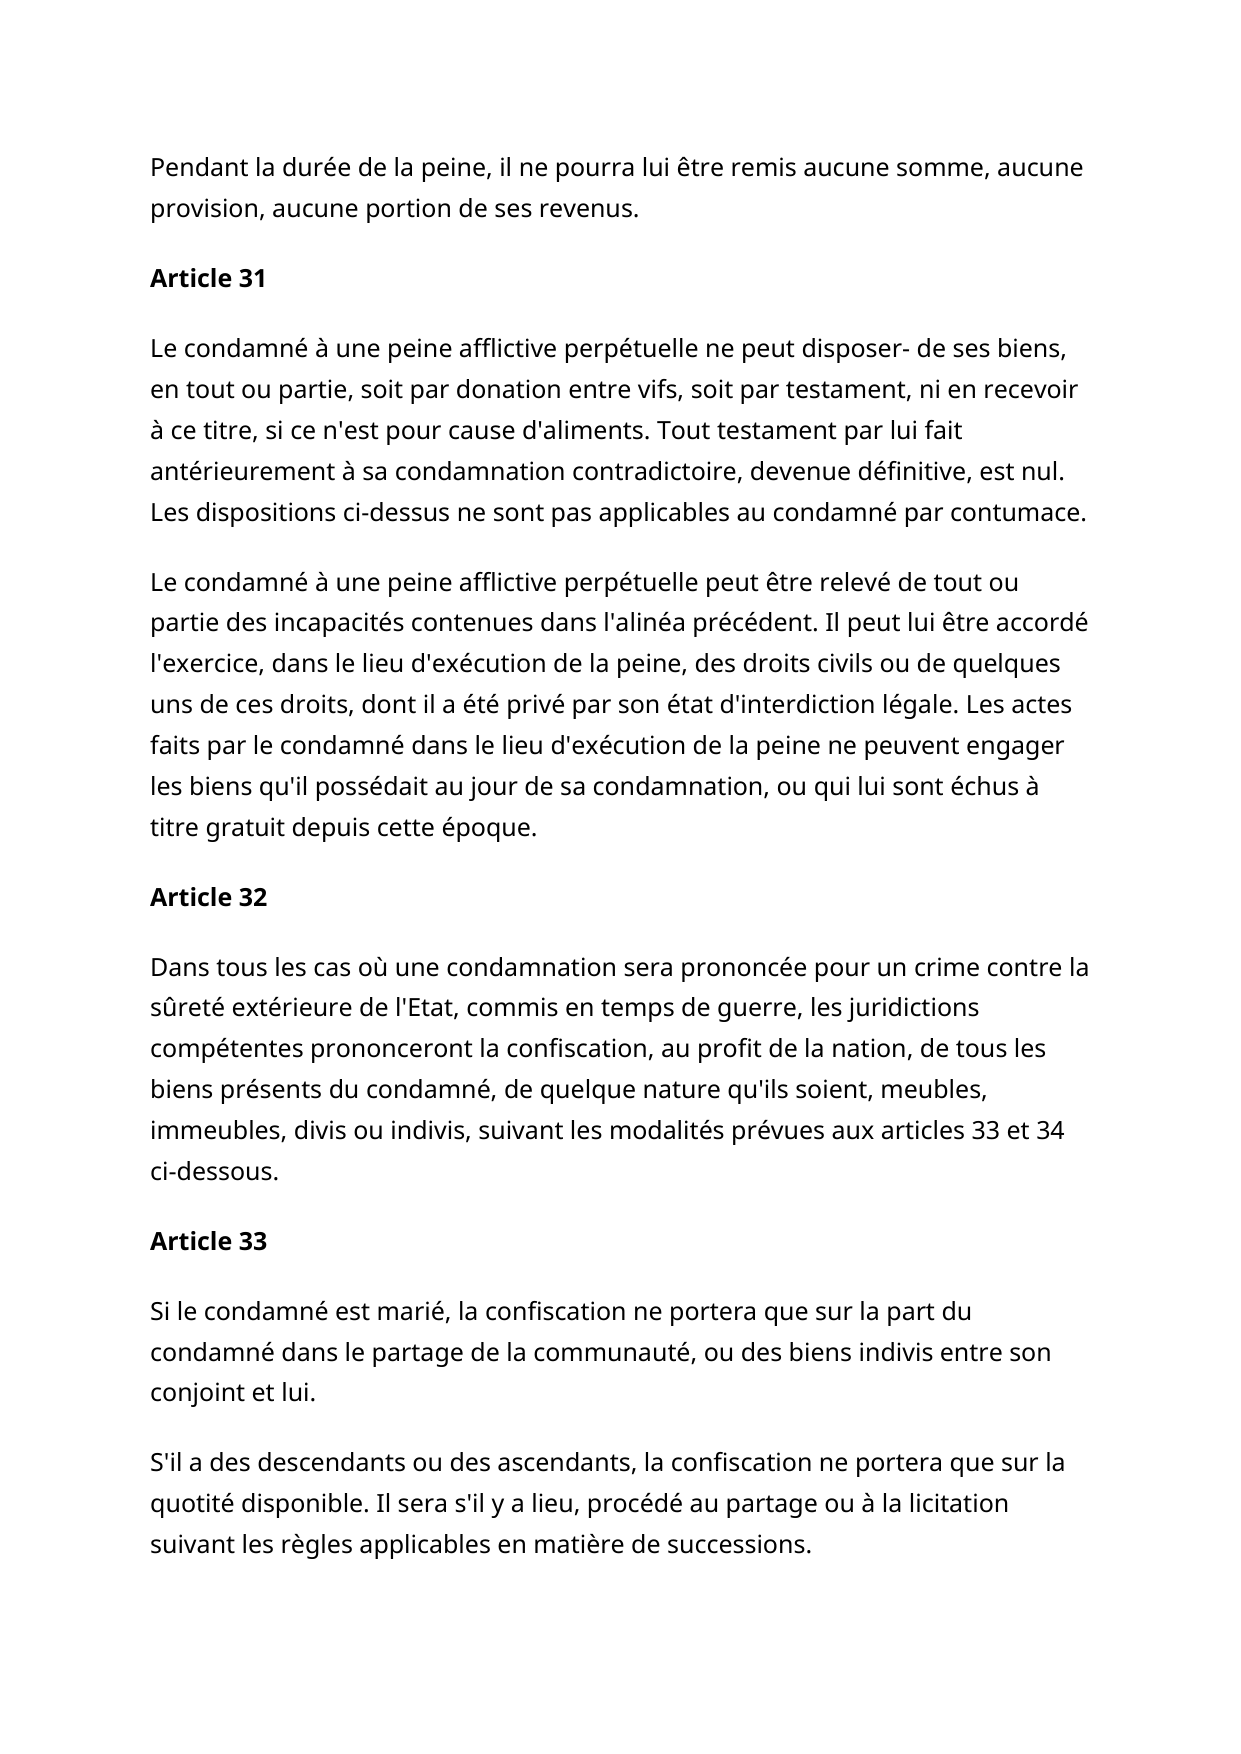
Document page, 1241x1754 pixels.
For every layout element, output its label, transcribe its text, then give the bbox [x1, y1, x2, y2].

text Le condamné à une peine afflictive perpétuelle ne peut disposer- de ses biens, en tout ou partie, soit par donation entre vifs, soit par testament, ni en recevoir à ce titre, si ce n'est pour cause d'aliments. Tout testament par lui fait antérieurement à sa condamnation contradictoire, devenue définitive, est nul. Les dispositions ci-dessus ne sont pas applicables au condamné par contumace. [150, 331, 1090, 528]
text Si le condamné est marié, la confiscation ne portera que sur la part du condamné dans le partage de la communauté, ou des biens indivis entre son conjoint et lui. [150, 1293, 1090, 1409]
text Article 31 [150, 261, 1090, 295]
text Article 33 [150, 1223, 1090, 1257]
text Pendant la durée de la peine, il ne pourra lui être remis aucune somme, aucune provision, aucune portion de ses revenus. [150, 150, 1090, 225]
text Article 32 [150, 879, 1090, 913]
text Le condamné à une peine afflictive perpétuelle peut être relevé de tout ou partie des incapacités contenues dans l'alinéa précédent. Il peut lui être accordé l'exercice, dans le lieu d'exécution de la peine, des droits civils ou de quelques uns de ces droits, dont il a été privé par son état d'interdiction légale. Les actes faits par le condamné dans le lieu d'exécution de la peine ne peuvent engager les biens qu'il possédait au jour de sa condamnation, ou qui lui sont échus à titre gratuit depuis cette époque. [150, 564, 1090, 843]
text Dans tous les cas où une condamnation sera prononcée pour un crime contre la sûreté extérieure de l'Etat, commis en temps de guerre, les juridictions compétentes prononceront la confiscation, au profit de la nation, de tous les biens présents du condamné, de quelque nature qu'ils soient, meubles, immeubles, divis ou indivis, suivant les modalités prévues aux articles 33 et 34 ci-dessous. [150, 949, 1090, 1187]
text S'il a des descendants ou des ascendants, la confiscation ne portera que sur la quotité disponible. Il sera s'il y a lieu, procédé au partage ou à la licitation suivant les règles applicables en matière de successions. [150, 1445, 1090, 1561]
